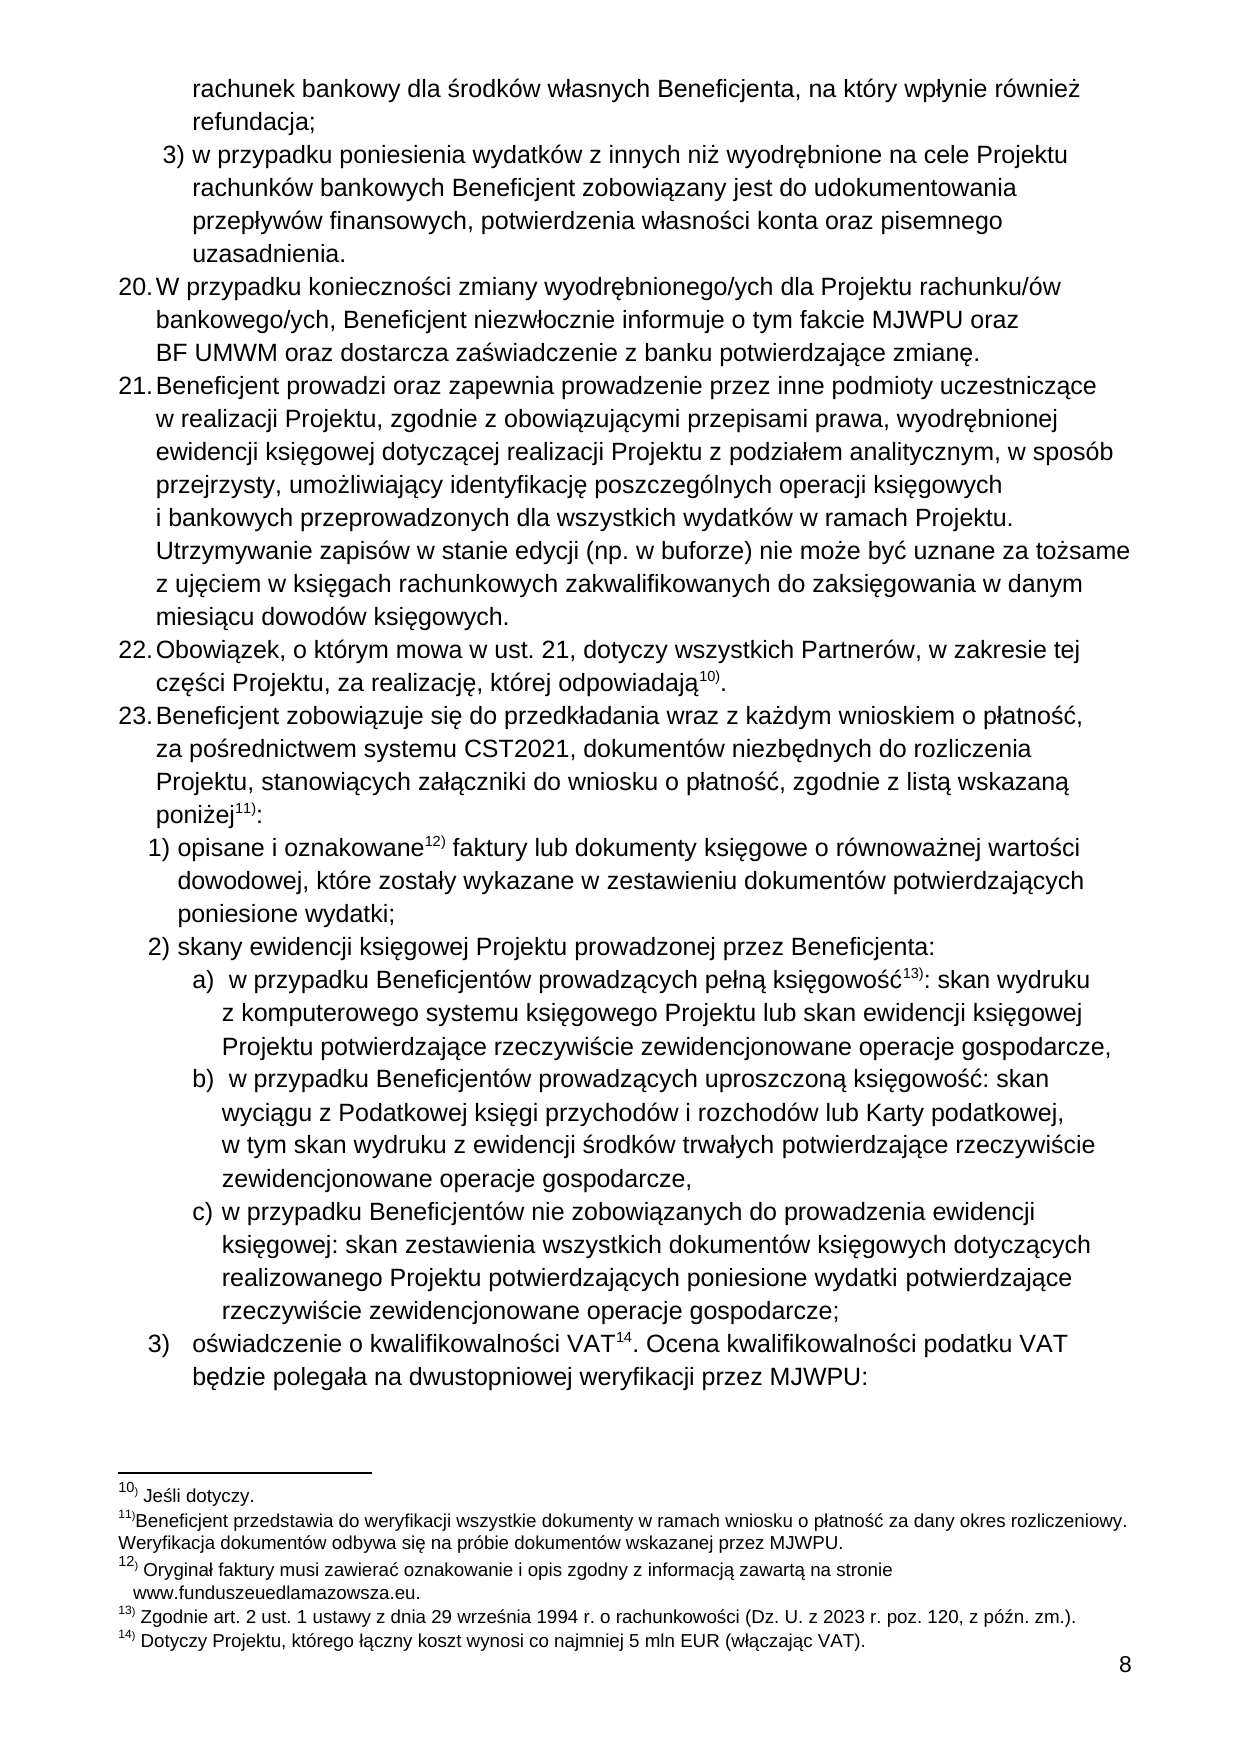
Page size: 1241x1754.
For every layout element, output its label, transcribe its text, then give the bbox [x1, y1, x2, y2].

list skany ewidencji księgowej Projektu prowadzonej przez Beneficjenta: [148, 932, 1132, 961]
list W przypadku konieczności zmiany wyodrębnionego/ych dla Projektu rachunku/ów bankowego/ych, Beneficjent niezwłocznie informuje o tym fakcie MJWPU oraz BF UMWM oraz dostarcza zaświadczenie z banku potwierdzające zmianę. [118, 272, 1132, 367]
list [162, 74, 1132, 136]
list w przypadku Beneficjentów prowadzących uproszczoną księgowość: skan wyciągu z Podatkowej księgi przychodów i rozchodów lub Karty podatkowej, w tym skan wydruku z ewidencji środków trwałych potwierdzające rzeczywiście zewidencjonowane operacje gospodarcze, [192, 1064, 1132, 1192]
list w przypadku Beneficjentów prowadzących pełną księgowość): skan wydruku z komputerowego systemu księgowego Projektu lub skan ewidencji księgowej Projektu potwierdzające rzeczywiście zewidencjonowane operacje gospodarcze, [192, 965, 1132, 1060]
list oświadczenie o kwalifikowalności VAT. Ocena kwalifikowalności podatku VAT będzie polegała na dwustopniowej weryfikacji przez MJWPU: [148, 1329, 1132, 1390]
list w przypadku poniesienia wydatków z innych niż wyodrębnione na cele Projektu rachunków bankowych Beneficjent zobowiązany jest do udokumentowania przepływów finansowych, potwierdzenia własności konta oraz pisemnego uzasadnienia. [162, 140, 1132, 268]
list Beneficjent prowadzi oraz zapewnia prowadzenie przez inne podmioty uczestniczące w realizacji Projektu, zgodnie z obowiązującymi przepisami prawa, wyodrębnionej ewidencji księgowej dotyczącej realizacji Projektu z podziałem analitycznym, w sposób przejrzysty, umożliwiający identyfikację poszczególnych operacji księgowych i bankowych przeprowadzonych dla wszystkich wydatków w ramach Projektu. Utrzymywanie zapisów w stanie edycji (np. w buforze) nie może być uznane za tożsame z ujęciem w księgach rachunkowych zakwalifikowanych do zaksięgowania w danym miesiącu dowodów księgowych. [118, 371, 1132, 631]
list w przypadku Beneficjentów nie zobowiązanych do prowadzenia ewidencji księgowej: skan zestawienia wszystkich dokumentów księgowych dotyczących realizowanego Projektu potwierdzających poniesione wydatki potwierdzające rzeczywiście zewidencjonowane operacje gospodarcze; [192, 1197, 1132, 1324]
list opisane i oznakowane) faktury lub dokumenty księgowe o równoważnej wartości dowodowej, które zostały wykazane w zestawieniu dokumentów potwierdzających poniesione wydatki; [148, 833, 1132, 928]
list Obowiązek, o którym mowa w ust. 21, dotyczy wszystkich Partnerów, w zakresie tej części Projektu, za realizację, której odpowiadają). [118, 635, 1132, 697]
list Beneficjent zobowiązuje się do przedkładania wraz z każdym wnioskiem o płatność, za pośrednictwem systemu CST2021, dokumentów niezbędnych do rozliczenia Projektu, stanowiących załączniki do wniosku o płatność, zgodnie z listą wskazaną poniżej): [118, 701, 1132, 829]
